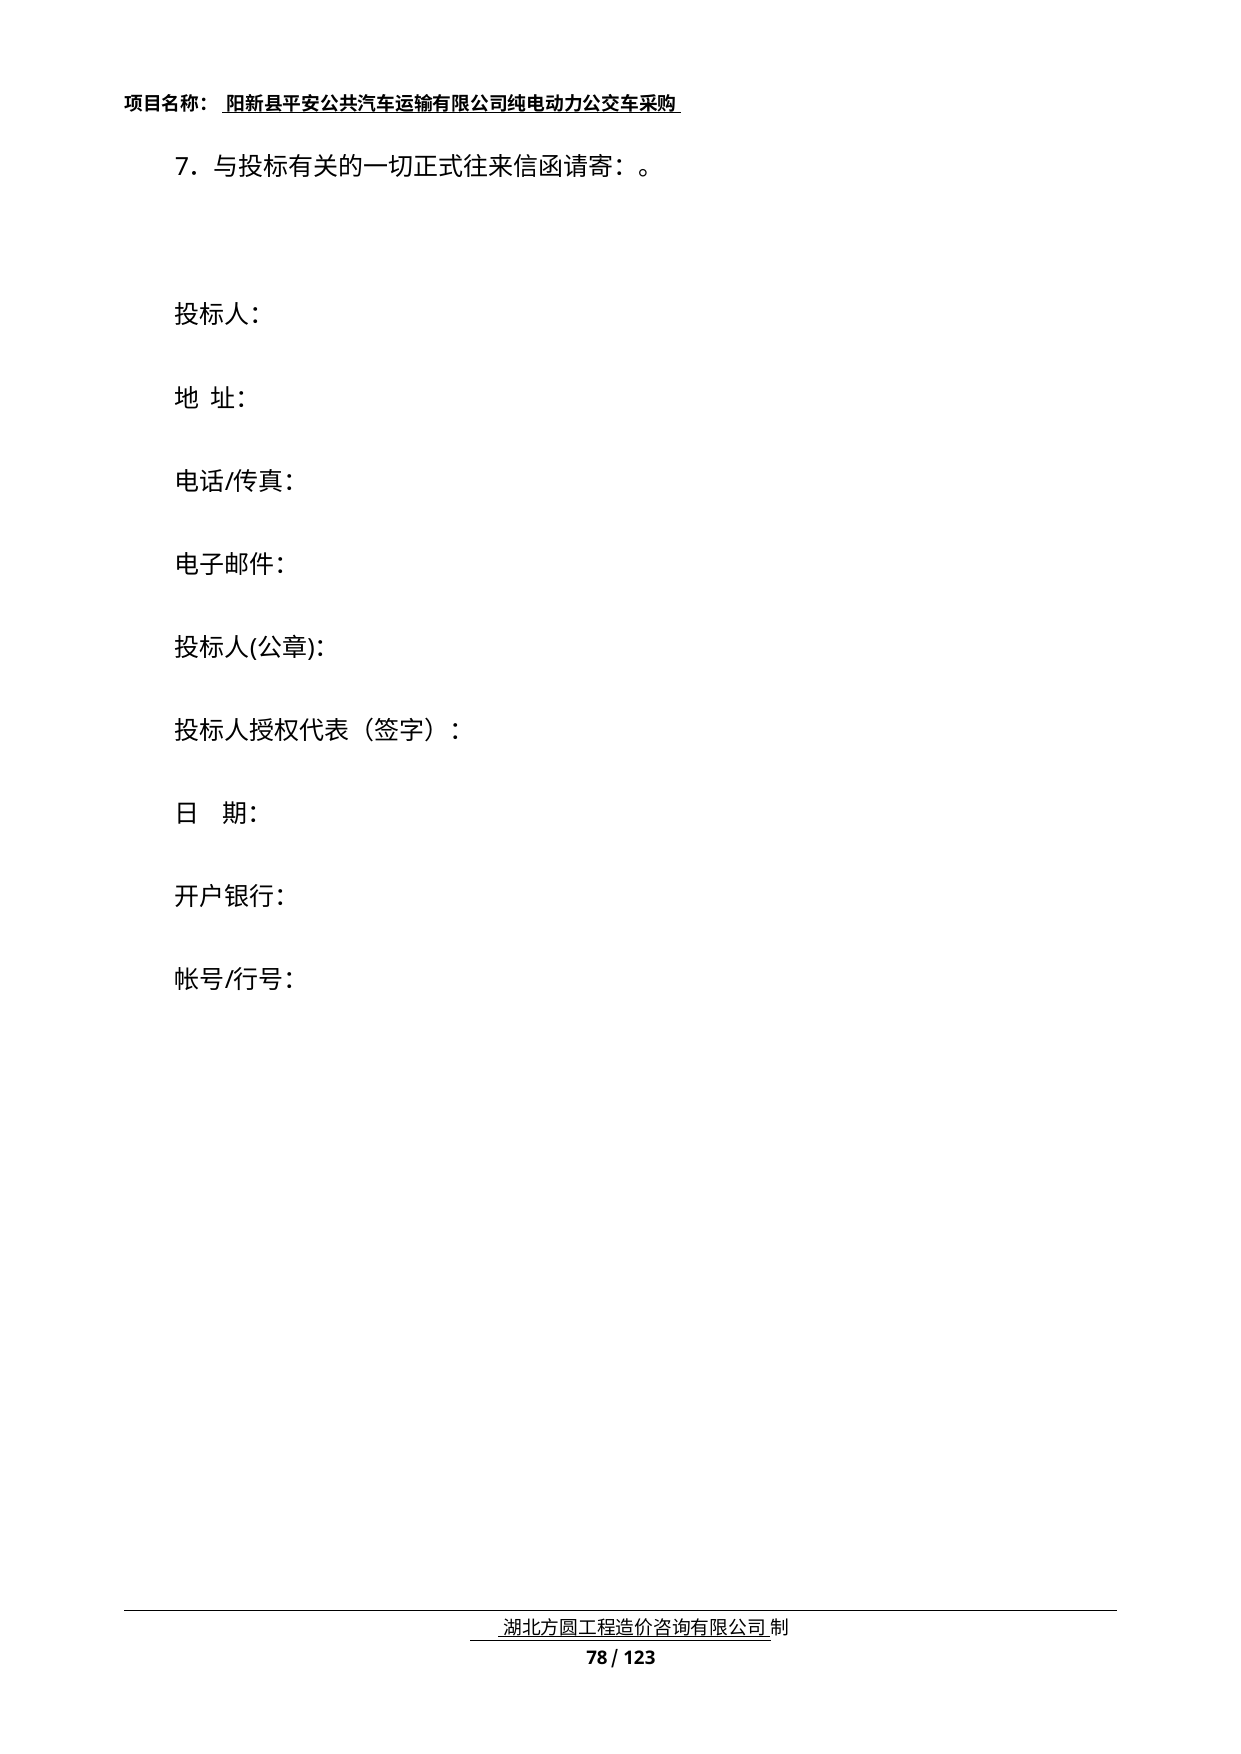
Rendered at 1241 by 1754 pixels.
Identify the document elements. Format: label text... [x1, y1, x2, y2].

text 日 期： [125, 779, 1116, 844]
text 电话/传真： [125, 447, 1116, 512]
text 投标人： [125, 281, 1116, 346]
text 投标人(公章)： [125, 613, 1116, 678]
text 7．与投标有关的一切正式往来信函请寄：。 [125, 132, 1116, 197]
text 帐号/行号： [125, 946, 1116, 1011]
text 地 址： [125, 364, 1116, 429]
text 投标人授权代表（签字）： [125, 696, 1116, 761]
text 电子邮件： [125, 530, 1116, 595]
text 开户银行： [125, 862, 1116, 927]
